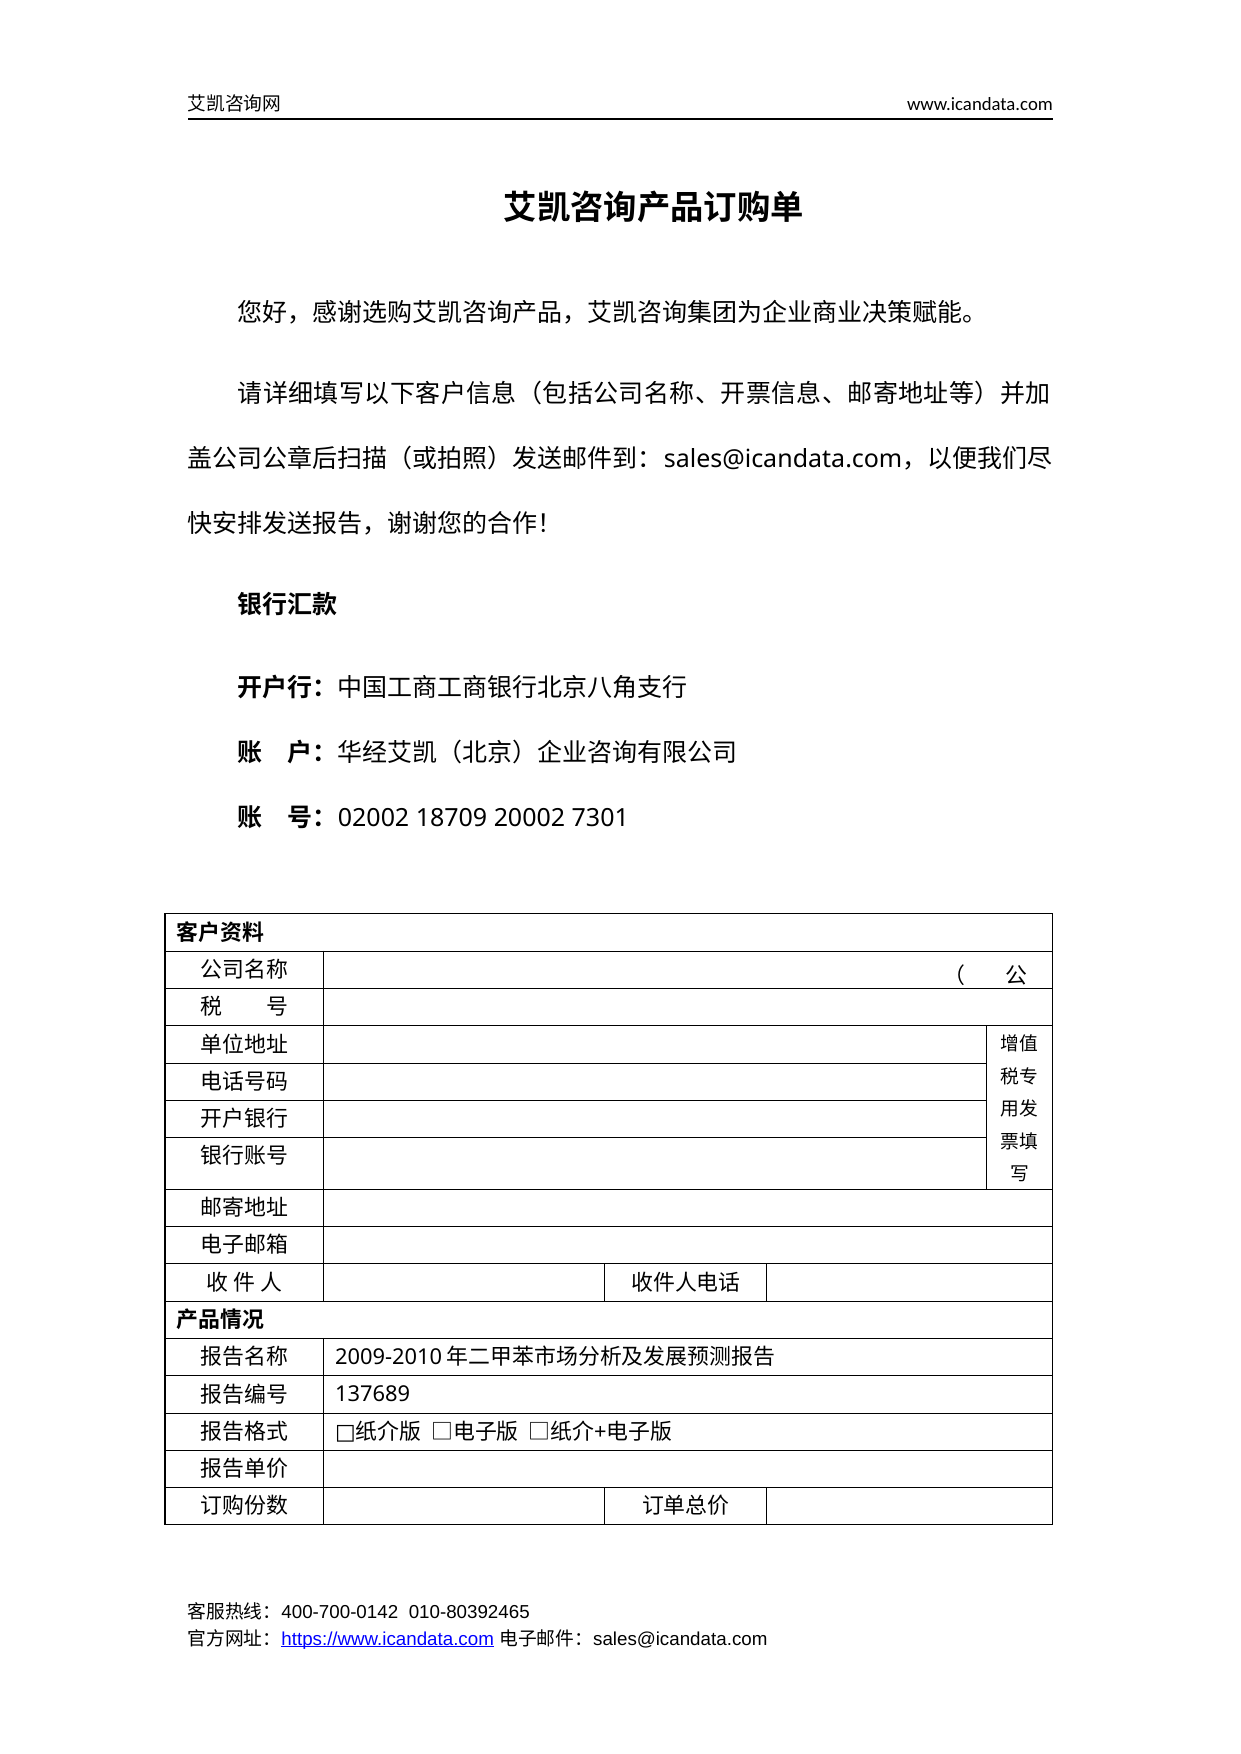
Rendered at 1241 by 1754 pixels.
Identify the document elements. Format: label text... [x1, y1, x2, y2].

table_cell 报告格式 [166, 1414, 323, 1450]
table_cell 报告单价 [166, 1451, 323, 1487]
table_cell [324, 1227, 1052, 1263]
table_cell [324, 952, 1052, 988]
table_cell 订购份数 [166, 1488, 323, 1524]
table_cell 增值税专用发票填写 [987, 1026, 1052, 1189]
text 您好，感谢选购艾凯咨询产品，艾凯咨询集团为企业商业决策赋能。 [187, 278, 1053, 343]
table_cell [324, 1488, 604, 1524]
table_cell 137689 [324, 1376, 1052, 1412]
table_cell [324, 989, 1052, 1025]
table_cell 产品情况 [166, 1302, 1052, 1338]
table_cell 报告名称 [166, 1339, 323, 1375]
table_cell 2009-2010年二甲苯市场分析及发展预测报告 [324, 1339, 1052, 1375]
table_cell [767, 1488, 1052, 1524]
table_cell 收件人电话 [605, 1264, 766, 1301]
table_cell 电子邮箱 [166, 1227, 323, 1263]
text 艾凯咨询产品订购单 [187, 172, 1053, 237]
table_cell 开户银行 [166, 1101, 323, 1137]
table_cell [324, 1264, 604, 1301]
table_cell [324, 1138, 986, 1189]
table_cell 单位地址 [166, 1026, 323, 1062]
table_cell [324, 1064, 986, 1100]
table_cell [324, 1451, 1052, 1487]
table_cell [324, 1026, 986, 1062]
text 请详细填写以下客户信息（包括公司名称、开票信息、邮寄地址等）并加盖公司公章后扫描（或拍照）发送邮件到：sales@icandata.com，以便我们尽快安排发送报告，谢谢您的合作！ [187, 359, 1053, 554]
text 开户行：中国工商工商银行北京八角支行 [187, 653, 1053, 718]
text 账 户：华经艾凯（北京）企业咨询有限公司 [187, 718, 1053, 783]
table_header 客户资料 [166, 914, 1052, 951]
table_cell [324, 1101, 986, 1137]
text 账 号：02002 18709 20002 7301 [187, 783, 1053, 848]
table_cell 邮寄地址 [166, 1190, 323, 1226]
table_cell □纸介版 □电子版 □纸介+电子版 [324, 1414, 1052, 1450]
text 银行汇款 [187, 570, 1053, 635]
table_cell 银行账号 [166, 1138, 323, 1189]
table_cell 电话号码 [166, 1064, 323, 1100]
table_cell [324, 1190, 1052, 1226]
table_cell 报告编号 [166, 1376, 323, 1412]
table_cell 收 件 人 [166, 1264, 323, 1301]
table_cell 公司名称 [166, 952, 323, 988]
table_cell 订单总价 [605, 1488, 766, 1524]
table_cell 税 号 [166, 989, 323, 1025]
table_cell [767, 1264, 1052, 1301]
